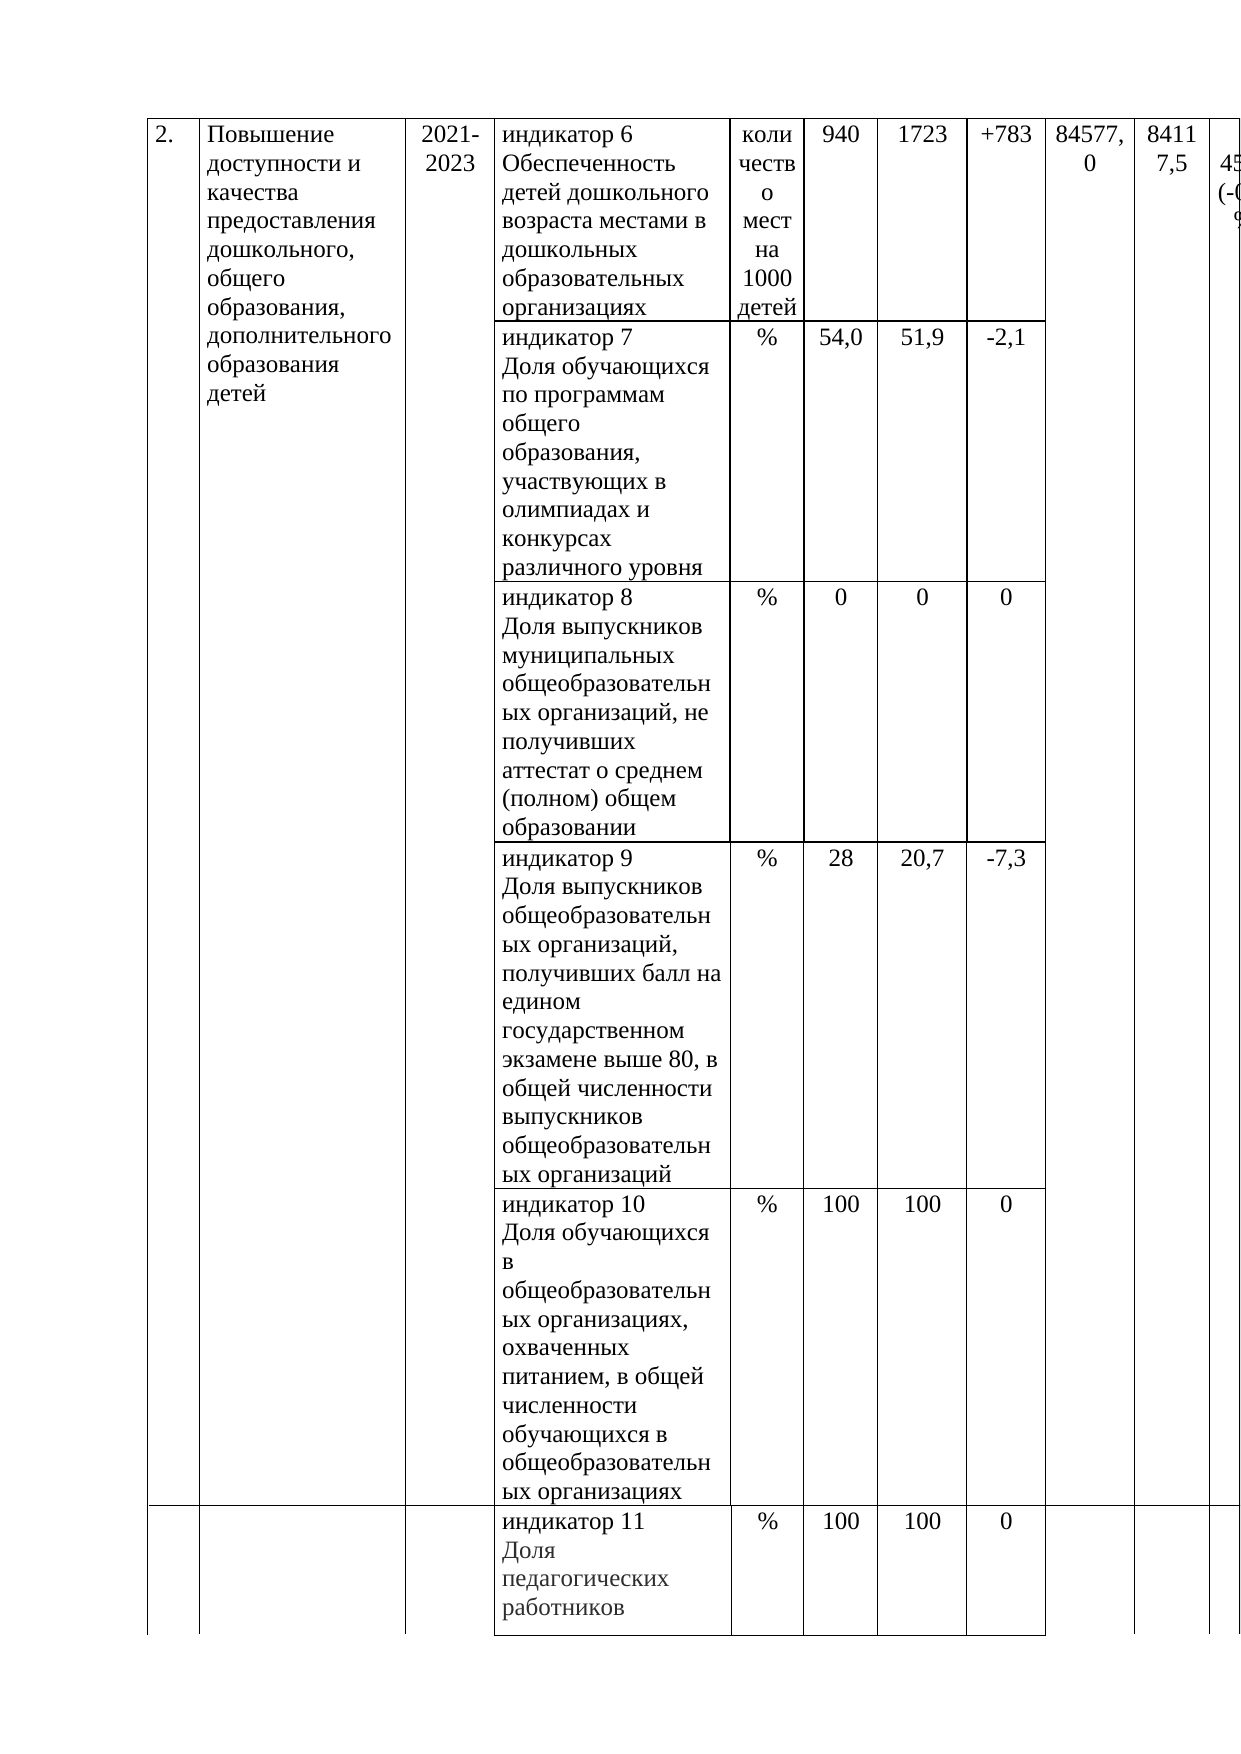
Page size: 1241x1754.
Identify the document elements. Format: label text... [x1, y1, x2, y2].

table_cell 100 [804, 1189, 877, 1505]
table_cell % [731, 843, 803, 1188]
table_cell -7,3 [967, 843, 1045, 1188]
table_cell 84117,5 [1135, 119, 1209, 1505]
table_cell 28 [804, 843, 877, 1188]
table_cell индикатор 8 Доля выпускников муниципальных общеобразовательных организаций, не получивших аттестат о среднем (полном) общем образовании [495, 582, 729, 841]
table_cell -459,5 (-0,55 %) [1210, 119, 1239, 1505]
table_cell -2,1 [968, 322, 1045, 581]
table_cell [1134, 1506, 1209, 1635]
table_cell 20,7 [878, 843, 966, 1188]
table_cell 84577,0 [1046, 119, 1134, 1505]
table_cell 0 [878, 582, 966, 841]
table_cell количество мест на 1000 детей [731, 119, 803, 320]
table_cell [1210, 1506, 1240, 1635]
table_cell индикатор 7 Доля обучающихся по программам общего образования, участвующих в олимпиадах и конкурсах различного уровня [495, 322, 729, 581]
table_cell [148, 1506, 199, 1635]
table_cell Повышение доступности и качества предоставления дошкольного, общего образования, дополнительного образования детей [200, 119, 405, 1505]
table_cell % [731, 1189, 803, 1505]
table_cell индикатор 6 Обеспеченность детей дошкольного возраста местами в дошкольных образовательных организациях [495, 119, 729, 320]
table_cell индикатор 10 Доля обучающихся в общеобразовательных организациях, охваченных питанием, в общей численности обучающихся в общеобразовательных организациях [495, 1189, 730, 1505]
table_cell 940 [805, 119, 877, 320]
table_cell [406, 1506, 494, 1635]
table_cell 100 [878, 1506, 966, 1635]
table_cell 100 [878, 1189, 966, 1505]
table_cell % [732, 1506, 803, 1635]
table_cell [200, 1506, 406, 1635]
table_cell 0 [968, 582, 1045, 841]
table_cell 54,0 [805, 322, 877, 581]
table_cell 0 [805, 582, 877, 841]
table_cell [1046, 1506, 1134, 1635]
table_cell 100 [804, 1506, 877, 1635]
table_cell 1723 [878, 119, 966, 320]
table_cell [495, 1506, 731, 1635]
table_cell +783 [968, 119, 1045, 320]
table_cell 0 [967, 1506, 1045, 1635]
table_cell индикатор 9 Доля выпускников общеобразовательных организаций, получивших балл на едином государственном экзамене выше 80, в общей численности выпускников общеобразовательных организаций [495, 843, 730, 1188]
table_cell % [731, 582, 803, 841]
table_cell 0 [967, 1189, 1045, 1505]
table_cell % [731, 322, 803, 581]
table_cell 2021-2023 [406, 119, 494, 1505]
table_cell 51,9 [878, 322, 966, 581]
table_cell 2. [148, 119, 199, 1505]
